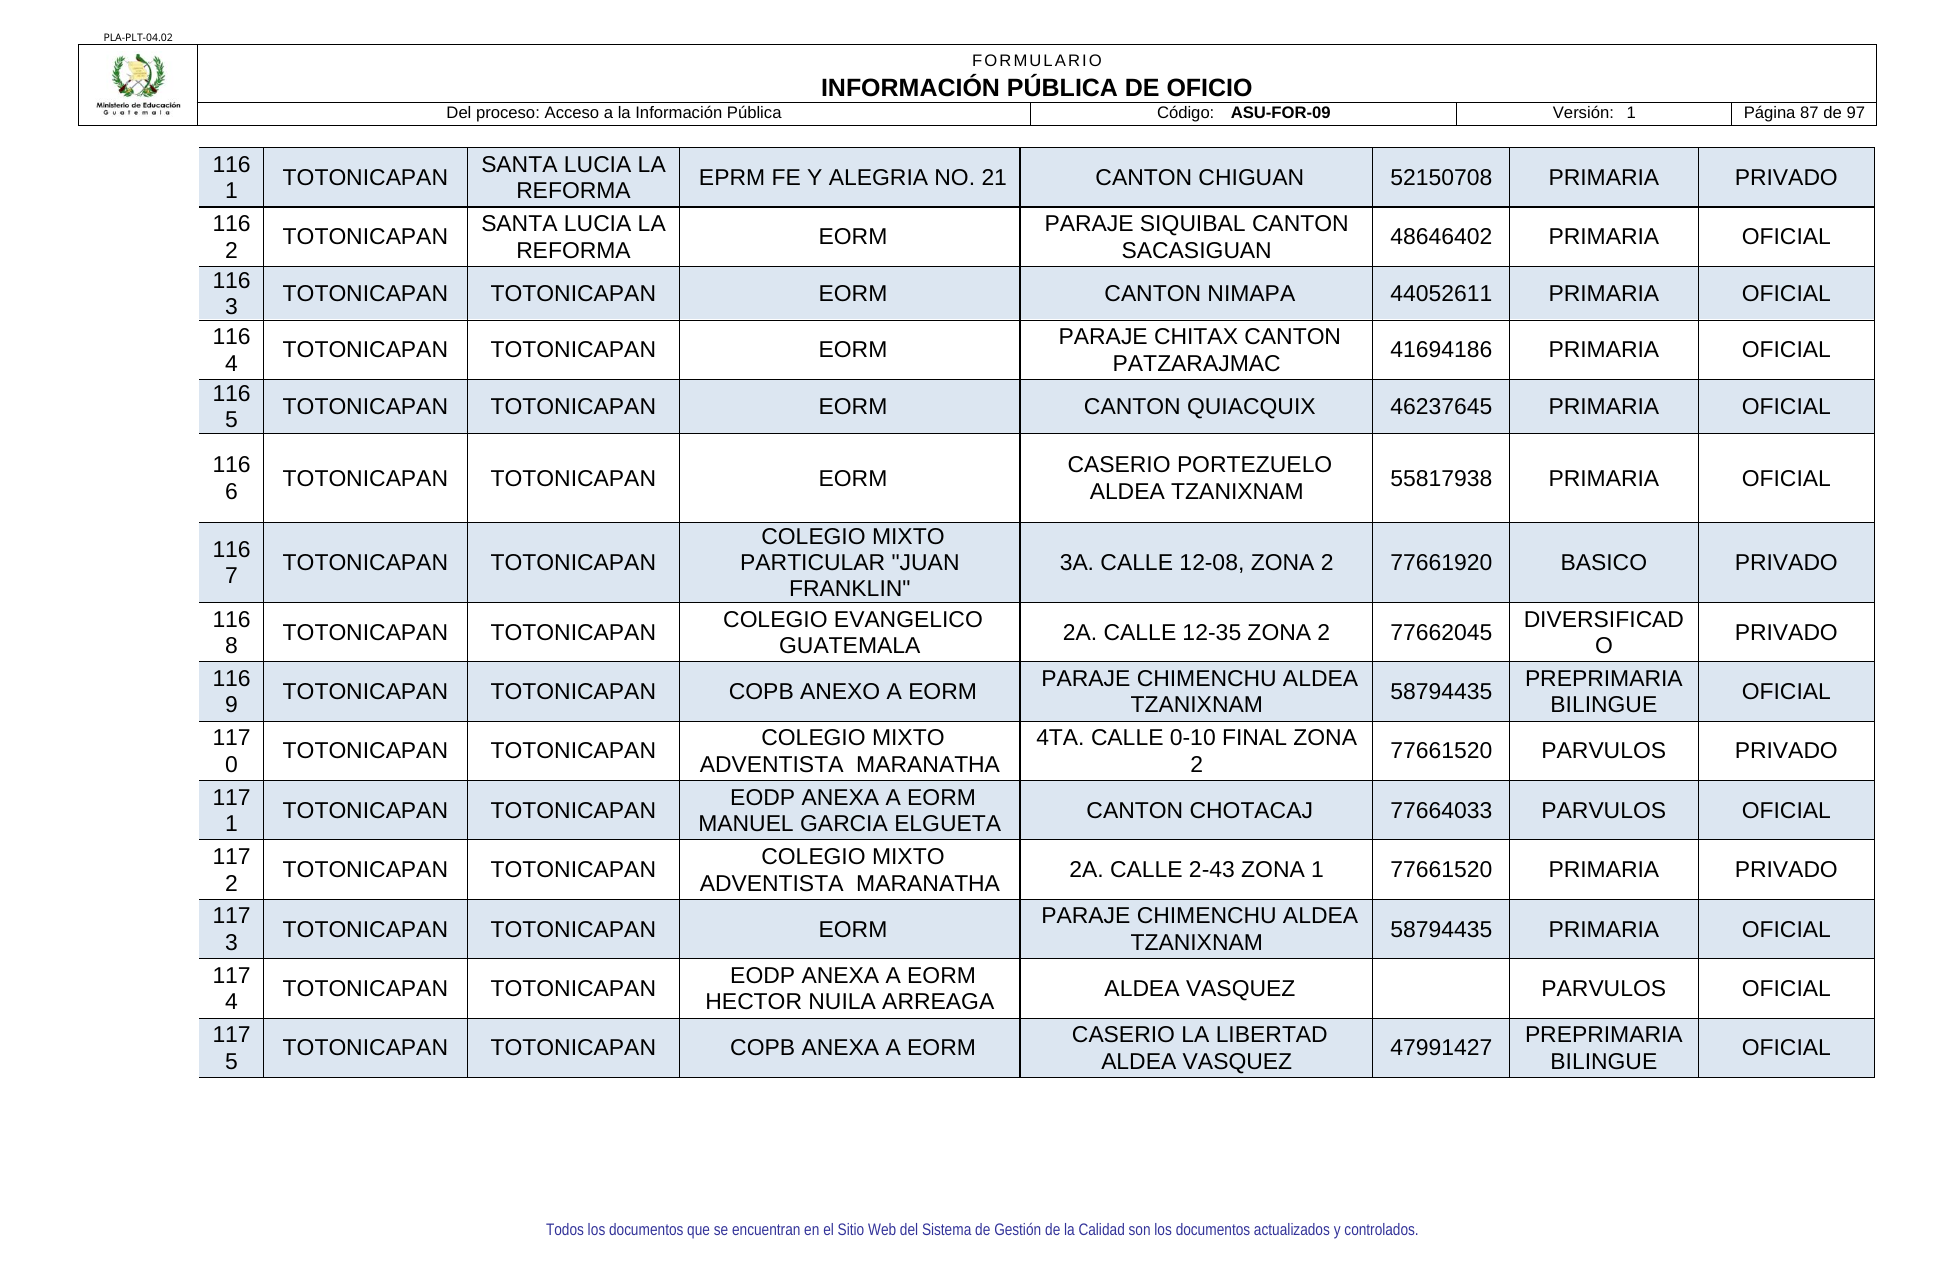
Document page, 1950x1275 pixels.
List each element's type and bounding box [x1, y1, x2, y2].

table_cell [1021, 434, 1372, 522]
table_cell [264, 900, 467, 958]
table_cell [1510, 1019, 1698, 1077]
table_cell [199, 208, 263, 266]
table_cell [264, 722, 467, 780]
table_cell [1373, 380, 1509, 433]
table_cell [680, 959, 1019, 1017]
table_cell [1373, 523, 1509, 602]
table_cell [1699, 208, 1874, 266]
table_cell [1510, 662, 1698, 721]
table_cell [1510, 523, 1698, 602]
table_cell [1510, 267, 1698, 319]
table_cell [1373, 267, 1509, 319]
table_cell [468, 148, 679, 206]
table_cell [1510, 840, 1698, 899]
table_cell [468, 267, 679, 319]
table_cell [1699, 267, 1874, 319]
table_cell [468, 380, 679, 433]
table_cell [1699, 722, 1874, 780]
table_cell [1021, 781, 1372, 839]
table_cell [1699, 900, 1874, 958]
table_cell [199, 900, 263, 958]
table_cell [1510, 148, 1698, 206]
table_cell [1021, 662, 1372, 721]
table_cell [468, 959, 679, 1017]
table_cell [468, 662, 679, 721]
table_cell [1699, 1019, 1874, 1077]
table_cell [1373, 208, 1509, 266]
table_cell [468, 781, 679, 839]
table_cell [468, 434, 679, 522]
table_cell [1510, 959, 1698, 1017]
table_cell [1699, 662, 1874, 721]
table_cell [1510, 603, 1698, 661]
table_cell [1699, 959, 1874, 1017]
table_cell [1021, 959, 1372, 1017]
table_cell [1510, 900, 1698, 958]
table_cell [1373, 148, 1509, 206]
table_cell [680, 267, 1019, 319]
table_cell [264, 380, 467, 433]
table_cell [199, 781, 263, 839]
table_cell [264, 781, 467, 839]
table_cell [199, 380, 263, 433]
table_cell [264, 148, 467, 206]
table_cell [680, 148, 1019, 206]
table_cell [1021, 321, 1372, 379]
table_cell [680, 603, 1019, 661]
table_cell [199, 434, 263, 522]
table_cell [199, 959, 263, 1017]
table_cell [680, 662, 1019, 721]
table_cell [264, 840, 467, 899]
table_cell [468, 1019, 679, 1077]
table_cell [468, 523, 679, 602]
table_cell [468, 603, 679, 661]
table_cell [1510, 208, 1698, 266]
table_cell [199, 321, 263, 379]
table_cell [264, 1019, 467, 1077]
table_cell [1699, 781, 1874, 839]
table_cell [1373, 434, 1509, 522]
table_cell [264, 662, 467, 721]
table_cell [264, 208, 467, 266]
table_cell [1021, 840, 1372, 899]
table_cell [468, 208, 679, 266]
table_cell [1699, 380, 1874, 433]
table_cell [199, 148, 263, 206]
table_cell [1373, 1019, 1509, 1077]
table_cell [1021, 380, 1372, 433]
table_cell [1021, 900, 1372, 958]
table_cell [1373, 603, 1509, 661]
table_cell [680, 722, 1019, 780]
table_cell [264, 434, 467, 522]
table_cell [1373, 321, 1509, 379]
picture [95, 51, 181, 117]
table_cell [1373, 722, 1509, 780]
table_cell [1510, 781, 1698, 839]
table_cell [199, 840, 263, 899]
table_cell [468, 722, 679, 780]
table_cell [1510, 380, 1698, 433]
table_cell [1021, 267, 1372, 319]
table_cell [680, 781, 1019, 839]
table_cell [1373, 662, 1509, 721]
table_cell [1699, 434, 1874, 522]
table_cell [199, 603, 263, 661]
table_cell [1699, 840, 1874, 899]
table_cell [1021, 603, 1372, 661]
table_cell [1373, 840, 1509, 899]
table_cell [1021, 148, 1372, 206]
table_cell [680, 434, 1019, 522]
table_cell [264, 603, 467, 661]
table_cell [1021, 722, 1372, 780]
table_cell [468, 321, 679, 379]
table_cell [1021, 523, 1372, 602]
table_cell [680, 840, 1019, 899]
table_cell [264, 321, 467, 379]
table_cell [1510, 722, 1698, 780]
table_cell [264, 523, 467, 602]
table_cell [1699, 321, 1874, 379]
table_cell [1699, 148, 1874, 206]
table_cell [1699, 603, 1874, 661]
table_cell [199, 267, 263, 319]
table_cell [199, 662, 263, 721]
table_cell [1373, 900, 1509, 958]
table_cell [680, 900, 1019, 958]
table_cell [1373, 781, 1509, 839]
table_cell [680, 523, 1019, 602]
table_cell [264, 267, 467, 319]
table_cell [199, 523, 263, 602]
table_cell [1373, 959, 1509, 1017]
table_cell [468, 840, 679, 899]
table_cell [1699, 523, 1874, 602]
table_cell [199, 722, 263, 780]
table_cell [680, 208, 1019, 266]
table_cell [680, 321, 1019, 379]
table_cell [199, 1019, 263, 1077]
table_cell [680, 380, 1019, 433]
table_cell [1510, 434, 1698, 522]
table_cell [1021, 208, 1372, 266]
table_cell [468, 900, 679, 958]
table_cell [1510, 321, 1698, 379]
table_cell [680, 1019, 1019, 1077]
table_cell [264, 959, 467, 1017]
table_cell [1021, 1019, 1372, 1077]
